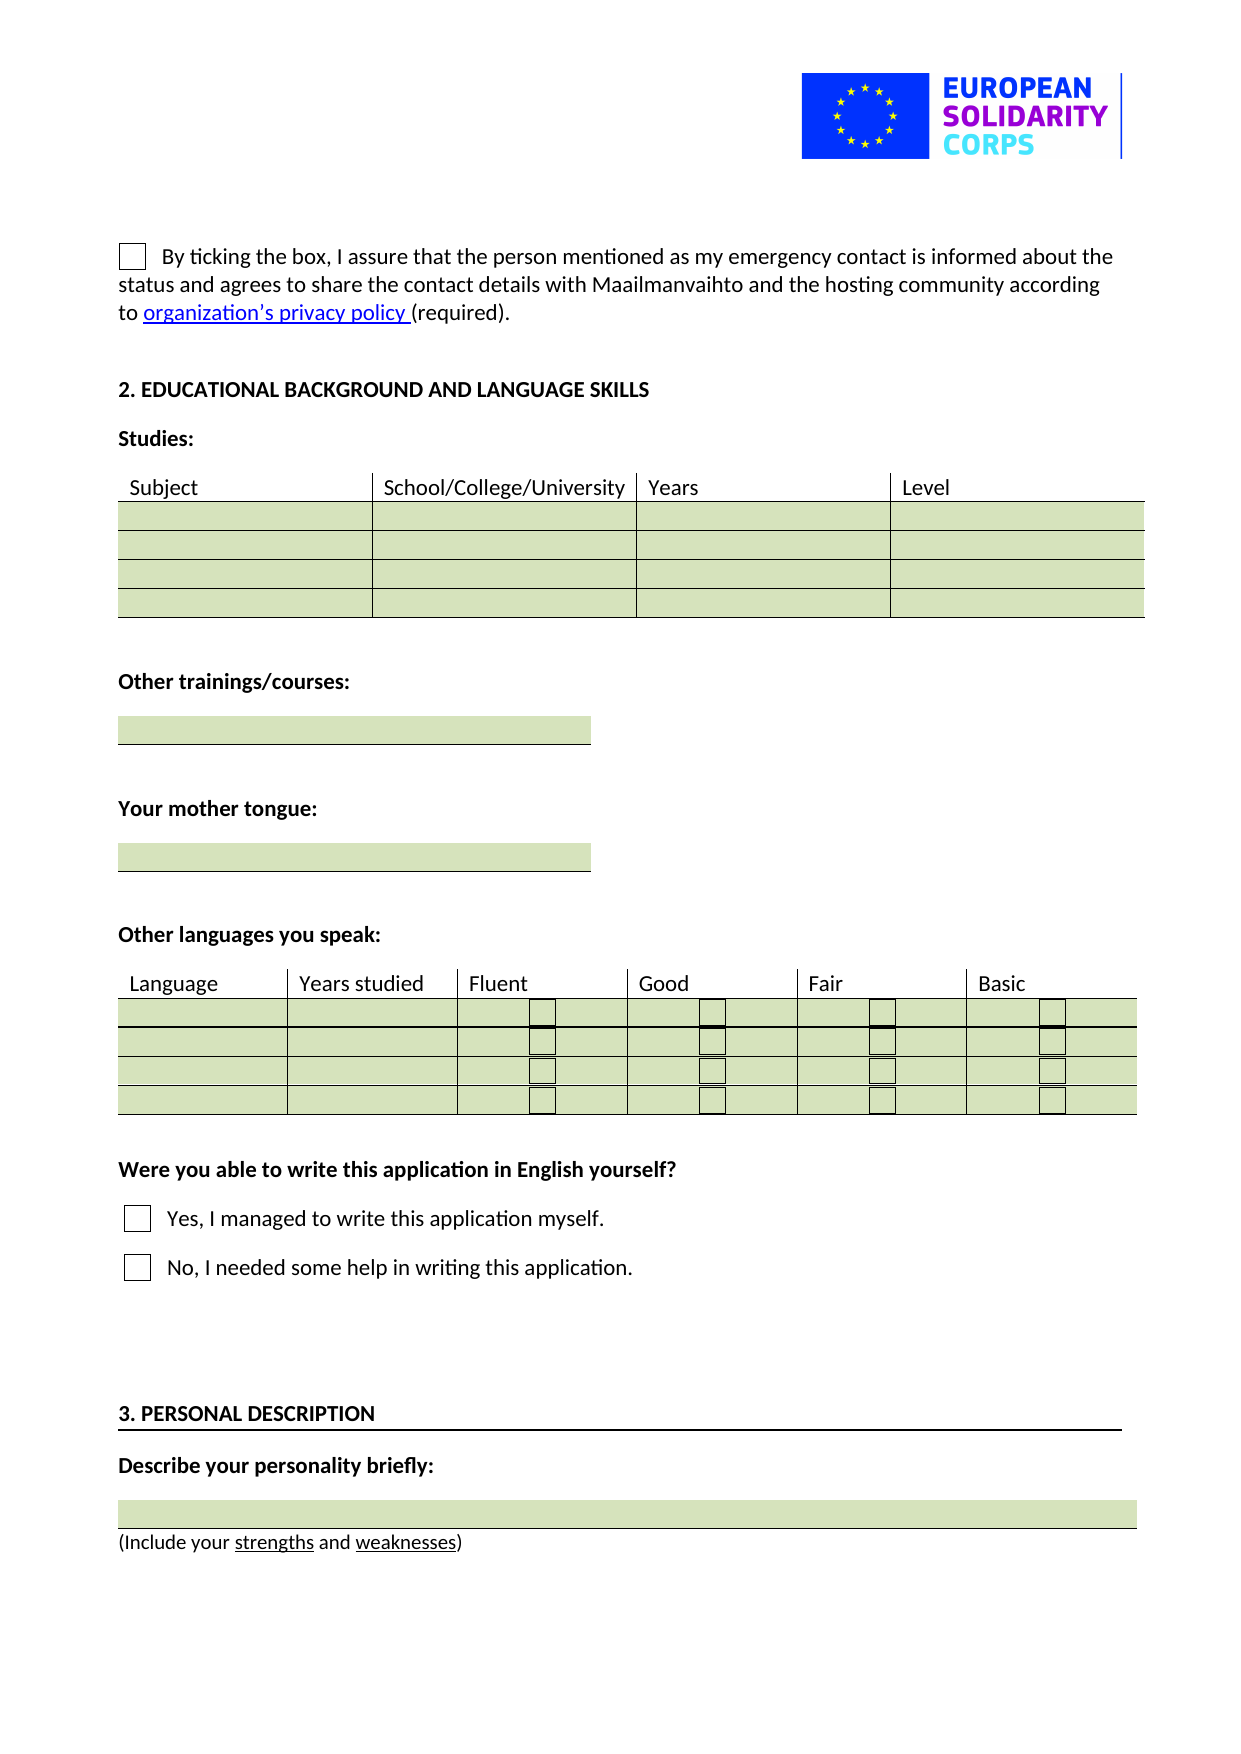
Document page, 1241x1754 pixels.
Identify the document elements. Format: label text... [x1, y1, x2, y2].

table_cell [726, 999, 797, 1026]
table_header Basic [967, 969, 1137, 997]
picture [801, 73, 1123, 159]
table_cell [967, 999, 1039, 1026]
table_cell [118, 1057, 287, 1084]
table_cell [628, 999, 699, 1026]
table_cell [798, 1057, 966, 1084]
table_header [118, 843, 591, 871]
table_cell [870, 1000, 895, 1025]
table_header School/College/University [373, 473, 636, 501]
table_cell [628, 1057, 797, 1084]
table_cell [118, 560, 372, 588]
table_cell [798, 1028, 966, 1056]
table_cell [896, 999, 966, 1026]
table_cell [373, 531, 636, 559]
table_cell [628, 1086, 797, 1114]
table_cell [118, 589, 372, 617]
table_header Good [628, 969, 797, 997]
text 3. PERSONAL DESCRIPTION [118, 1399, 1122, 1429]
table_cell [891, 560, 1144, 588]
table_cell [637, 502, 890, 530]
table_cell [891, 502, 1144, 530]
table_cell [700, 1000, 725, 1025]
table_cell [458, 1057, 627, 1084]
text Other trainings/courses: [118, 667, 1122, 695]
text Were you able to write this application in English yourself? [118, 1155, 1122, 1183]
table_cell [118, 999, 287, 1026]
table_cell [637, 531, 890, 559]
text (Include your strengths and weaknesses) [118, 1529, 1122, 1583]
table_cell [373, 589, 636, 617]
table_cell [288, 1086, 457, 1114]
table_cell [458, 1028, 627, 1056]
table_cell [798, 999, 869, 1026]
table_cell [556, 999, 627, 1026]
table_cell [458, 1086, 627, 1114]
text No, I needed some help in writing this application. [118, 1253, 1122, 1281]
table_cell [637, 589, 890, 617]
table_cell [798, 1086, 966, 1114]
table_cell [373, 502, 636, 530]
text Other languages you speak: [118, 921, 1122, 948]
table_cell [967, 1028, 1137, 1056]
table_header Years studied [288, 969, 457, 997]
table_cell [288, 999, 457, 1026]
table_header Fair [798, 969, 966, 997]
table_cell [373, 560, 636, 588]
table_cell [288, 1028, 457, 1056]
table_header Subject [118, 473, 372, 501]
table_header [118, 716, 591, 744]
table_cell [628, 1028, 797, 1056]
table_cell [530, 1000, 555, 1025]
table_header Language [118, 969, 287, 997]
table_cell [458, 999, 529, 1026]
text By ticking the box, I assure that the person mentioned as my emergency contact is informed about the status and agrees to share the contact details with Maailmanvaihto and the hosting community according to organization’s privacy policy (required). [118, 214, 1122, 326]
text Describe your personality briefly: [118, 1451, 1122, 1479]
table_cell [1040, 1000, 1065, 1025]
table_cell [118, 1086, 287, 1114]
table_cell [967, 1057, 1137, 1084]
table_cell [967, 1086, 1137, 1114]
table_header Level [891, 473, 1144, 501]
table_cell [891, 589, 1144, 617]
table_cell [118, 1028, 287, 1056]
table_cell [288, 1057, 457, 1084]
table_cell [1066, 999, 1137, 1026]
table_cell [891, 531, 1144, 559]
table_cell [118, 531, 372, 559]
table_cell [637, 560, 890, 588]
text Studies: [118, 424, 1122, 452]
table_header [118, 1500, 1137, 1528]
table_cell [118, 502, 372, 530]
table_header Years [637, 473, 890, 501]
table_header Fluent [458, 969, 627, 997]
text Your mother tongue: [118, 794, 1122, 822]
text Yes, I managed to write this application myself. [118, 1204, 1122, 1232]
text 2. EDUCATIONAL BACKGROUND AND LANGUAGE SKILLS [118, 347, 1122, 403]
